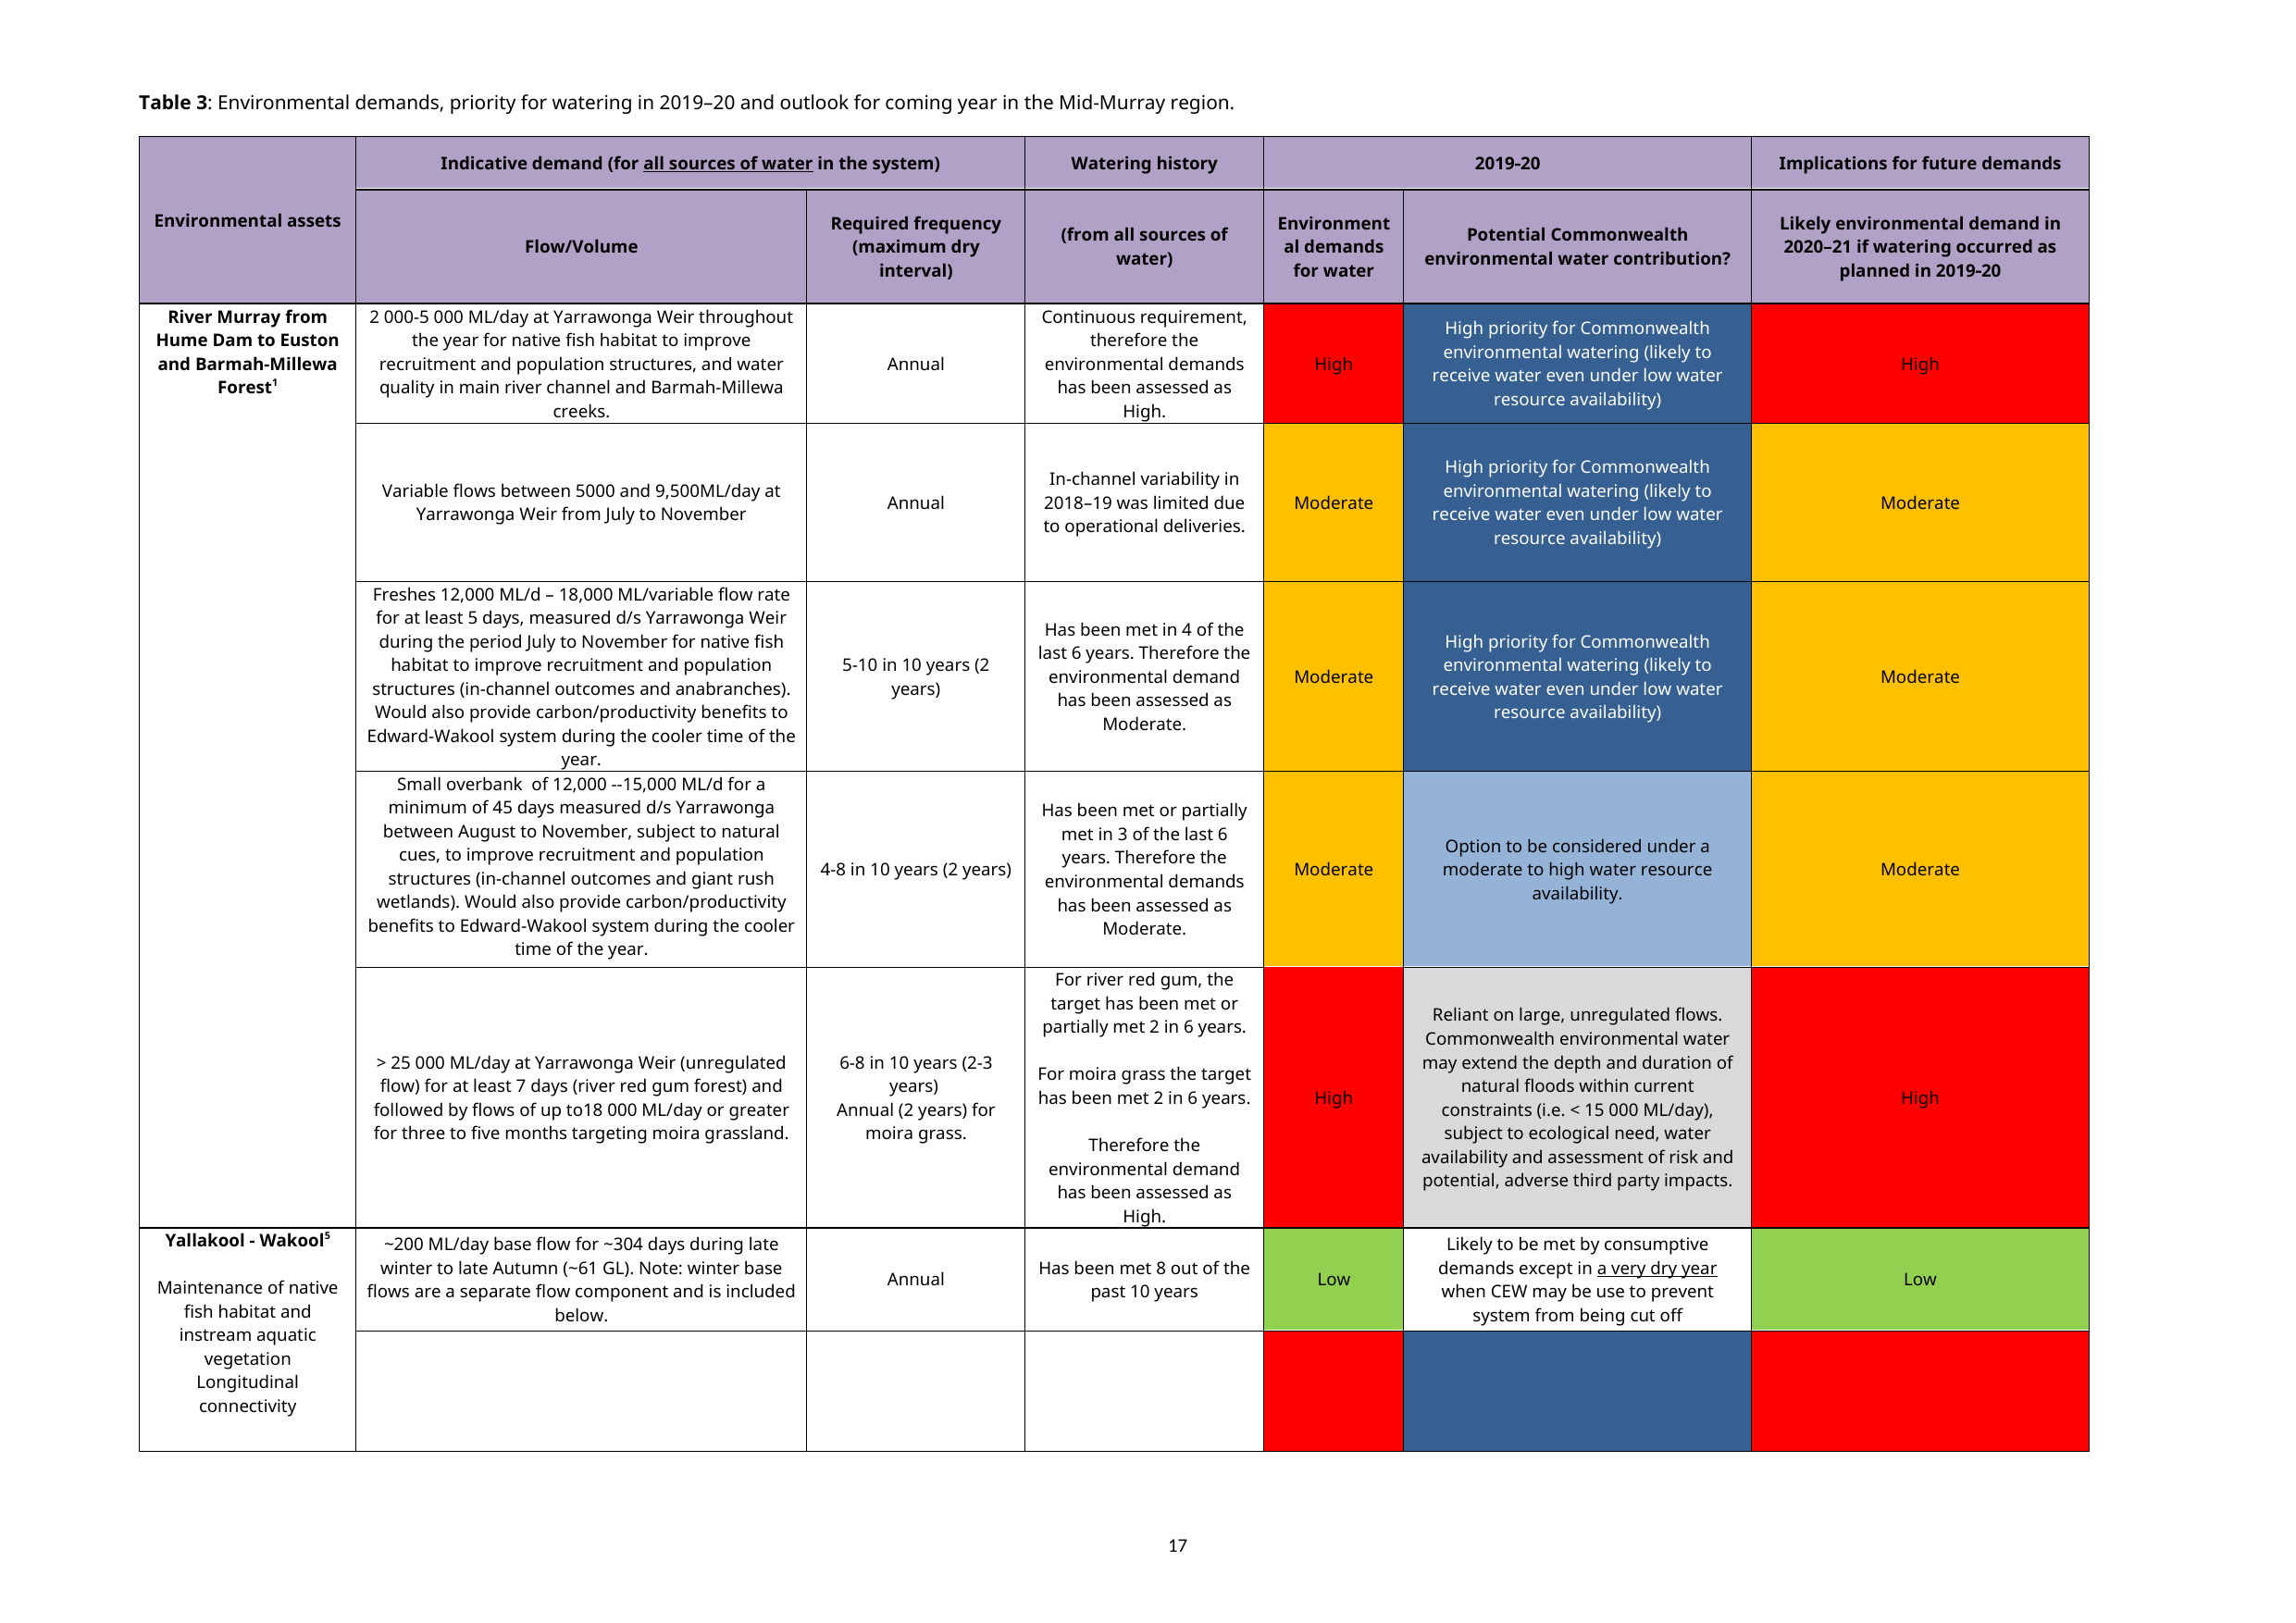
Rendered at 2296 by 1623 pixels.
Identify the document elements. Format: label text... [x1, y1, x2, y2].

table_cell Freshes 12,000 ML/d – 18,000 ML/variable flow rate for at least 5 days, measured d/s Yarrawonga Weir during the period July to November for native fish habitat to improve recruitment and population structures (in-channel outcomes and anabranches). Would also provide carbon/productivity benefits to Edward-Wakool system during the cooler time of the year. [356, 582, 806, 771]
table_cell [1025, 1332, 1263, 1451]
table_cell Has been met or partially met in 3 of the last 6 years. Therefore the environmental demands has been assessed as Moderate. [1025, 772, 1263, 966]
table_cell Annual [807, 1229, 1024, 1330]
table_cell Moderate [1264, 582, 1403, 771]
table_cell Flow/Volume [356, 191, 806, 303]
table_cell Likely to be met by consumptive demands except in a very dry year when CEW may be use to prevent system from being cut off [1404, 1229, 1751, 1330]
table_cell Potential Commonwealth environmental water contribution? [1404, 191, 1751, 303]
table_cell Environmental demands for water [1264, 191, 1403, 303]
table_cell High priority for Commonwealth environmental watering (likely to receive water even under low water resource availability) [1404, 304, 1751, 423]
table_cell Low [1264, 1229, 1403, 1330]
table_cell High [1752, 968, 2089, 1227]
table_cell High [1264, 304, 1403, 423]
table_cell > 25 000 ML/day at Yarrawonga Weir (unregulated flow) for at least 7 days (river red gum forest) and followed by flows of up to18 000 ML/day or greater for three to five months targeting moira grassland. [356, 968, 806, 1227]
table_cell 4-8 in 10 years (2 years) [807, 772, 1024, 966]
table_cell River Murray from Hume Dam to Euston and Barmah-Millewa Forest1 [140, 304, 355, 1227]
table_cell High priority for Commonwealth environmental watering (likely to receive water even under low water resource availability) [1404, 582, 1751, 771]
table_cell In-channel variability in 2018–19 was limited due to operational deliveries. [1025, 424, 1263, 581]
table_cell Reliant on large, unregulated flows. Commonwealth environmental water may extend the depth and duration of natural floods within current constraints (i.e. < 15 000 ML/day), subject to ecological need, water availability and assessment of risk and potential, adverse third party impacts. [1404, 968, 1751, 1227]
table_cell (from all sources of water) [1025, 191, 1263, 303]
table_cell Has been met 8 out of the past 10 years [1025, 1229, 1263, 1330]
table_cell Variable flows between 5000 and 9,500ML/day at Yarrawonga Weir from July to November [356, 424, 806, 581]
table_cell Option to be considered under a moderate to high water resource availability. [1404, 772, 1751, 966]
table_cell High [1752, 304, 2089, 423]
table_cell 2 000-5 000 ML/day at Yarrawonga Weir throughout the year for native fish habitat to improve recruitment and population structures, and water quality in main river channel and Barmah-Millewa creeks. [356, 304, 806, 423]
table_cell Annual [807, 424, 1024, 581]
table_cell Low [1752, 1229, 2089, 1330]
table_cell [807, 1332, 1024, 1451]
table_header Environmental assets [140, 137, 355, 303]
table_cell Continuous requirement, therefore the environmental demands has been assessed as High. [1025, 304, 1263, 423]
table_header Indicative demand (for all sources of water in the system) [356, 137, 1024, 188]
table_cell High [1264, 967, 1403, 1227]
table_header Implications for future demands [1752, 137, 2089, 188]
table_cell Moderate [1752, 772, 2089, 966]
table_cell 6-8 in 10 years (2-3 years) Annual (2 years) for moira grass. [807, 968, 1024, 1227]
table_cell [1264, 1332, 1403, 1451]
table_cell ~200 ML/day base flow for ~304 days during late winter to late Autumn (~61 GL). Note: winter base flows are a separate flow component and is included below. [356, 1229, 806, 1330]
table_header Watering history [1025, 137, 1263, 188]
table_cell Small overbank of 12,000 --15,000 ML/d for a minimum of 45 days measured d/s Yarrawonga between August to November, subject to natural cues, to improve recruitment and population structures (in-channel outcomes and giant rush wetlands). Would also provide carbon/productivity benefits to Edward-Wakool system during the cooler time of the year. [356, 772, 806, 966]
table_cell High priority for Commonwealth environmental watering (likely to receive water even under low water resource availability) [1404, 424, 1751, 581]
table_cell [356, 1332, 806, 1451]
table_header 201920 [1264, 137, 1751, 188]
table_cell Yallakool - Wakool5 Maintenance of native fish habitat and instream aquatic vegetation Longitudinal connectivity Fish spawning, recruitment and movement Nutrient cycling Water Quality [140, 1229, 355, 1451]
table_cell Required frequency (maximum dry interval) [807, 191, 1024, 303]
table_cell For river red gum, the target has been met or partially met 2 in 6 years. For moira grass the target has been met 2 in 6 years. Therefore the environmental demand has been assessed as High. [1025, 968, 1263, 1227]
table_cell Moderate [1264, 424, 1403, 581]
table_cell Moderate [1264, 772, 1403, 966]
table_cell Moderate [1752, 424, 2089, 581]
table_cell [1752, 1332, 2089, 1451]
table_cell 5-10 in 10 years (2 years) [807, 582, 1024, 771]
table_cell Has been met in 4 of the last 6 years. Therefore the environmental demand has been assessed as Moderate. [1025, 582, 1263, 771]
text Table 3: Environmental demands, priority for watering in 2019–20 and outlook for coming year in the Mid-Murray region. [139, 89, 2216, 115]
table_cell Annual [807, 304, 1024, 423]
table_cell Likely environmental demand in 2020–21 if watering occurred as planned in 201920 [1752, 191, 2089, 303]
table_cell Moderate [1752, 582, 2089, 771]
table_cell [1404, 1332, 1751, 1451]
